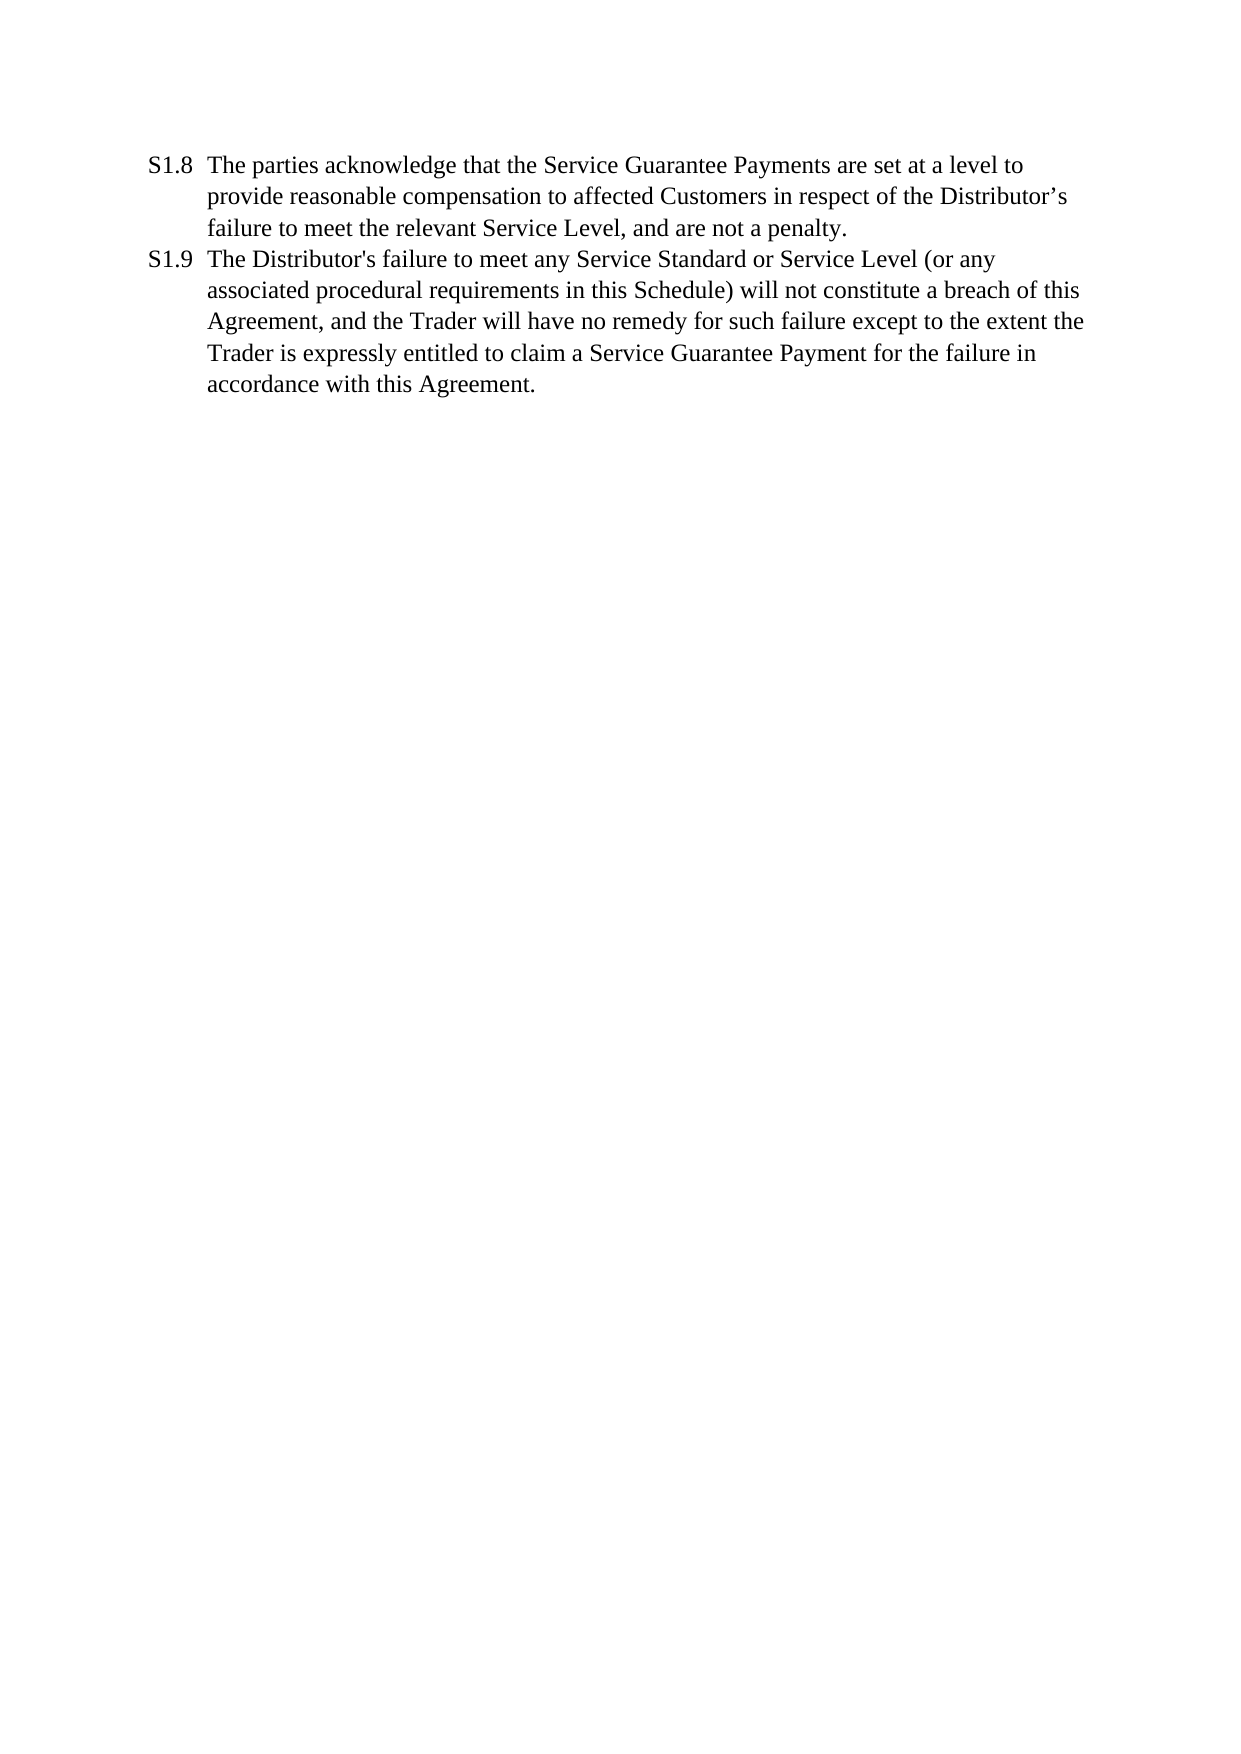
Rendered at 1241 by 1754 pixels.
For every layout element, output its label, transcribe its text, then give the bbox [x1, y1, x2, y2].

text S1.9 The Distributor's failure to meet any Service Standard or Service Level (or any associated procedural requirements in this Schedule) will not constitute a breach of this Agreement, and the Trader will have no remedy for such failure except to the extent the Trader is expressly entitled to claim a Service Guarantee Payment for the failure in accordance with this Agreement. [148, 241, 1092, 398]
text S1.8 The parties acknowledge that the Service Guarantee Payments are set at a level to provide reasonable compensation to affected Customers in respect of the Distributor’s failure to meet the relevant Service Level, and are not a penalty. [148, 148, 1092, 241]
